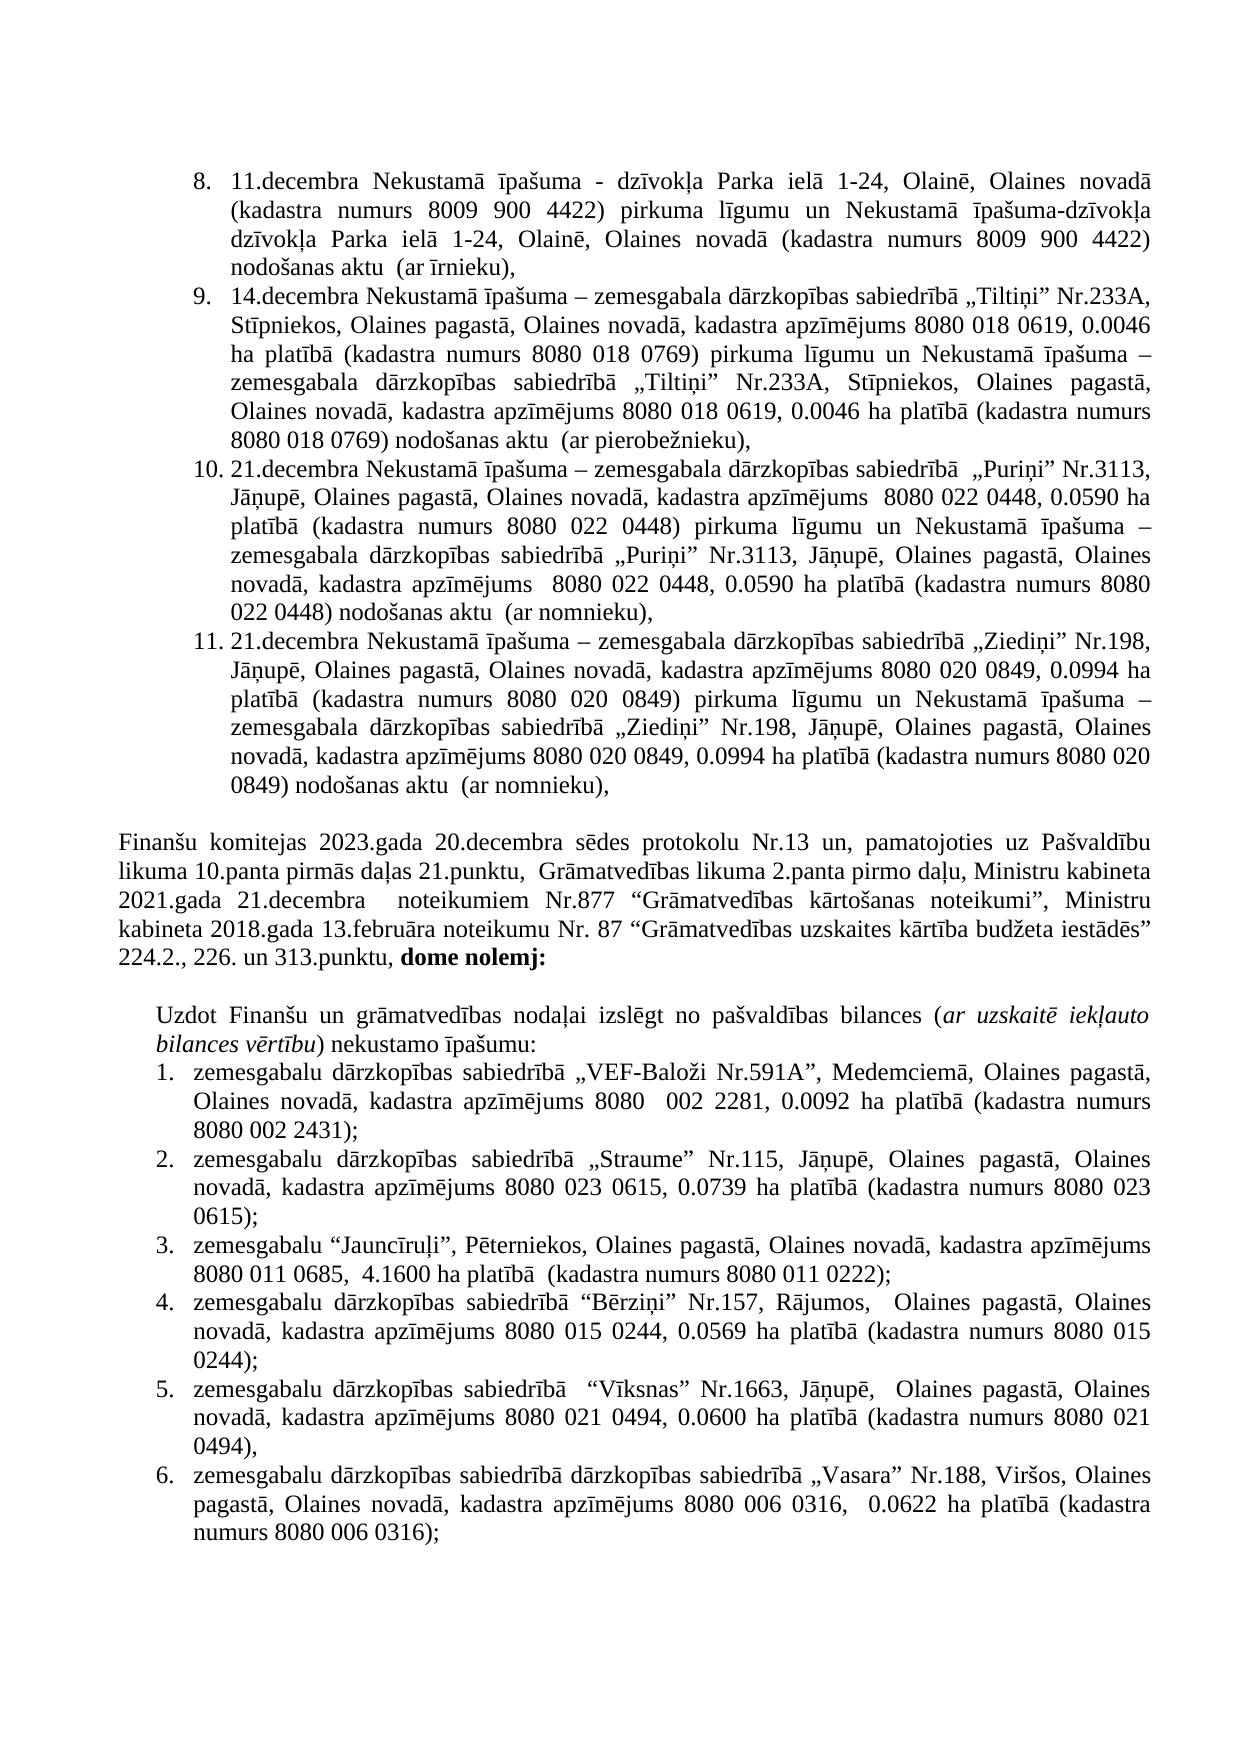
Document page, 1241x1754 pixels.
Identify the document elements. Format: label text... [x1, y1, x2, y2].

list zemesgabalu dārzkopības sabiedrībā dārzkopības sabiedrībā „Vasara” Nr.188, Viršos, Olaines pagastā, Olaines novadā, kadastra apzīmējums 8080 006 0316, 0.0622 ha platībā (kadastra numurs 8080 006 0316); [156, 1460, 1152, 1546]
list zemesgabalu “Jauncīruļi”, Pēterniekos, Olaines pagastā, Olaines novadā, kadastra apzīmējums 8080 011 0685, 4.1600 ha platībā (kadastra numurs 8080 011 0222); [156, 1230, 1152, 1287]
list zemesgabalu dārzkopības sabiedrībā “Bērziņi” Nr.157, Rājumos, Olaines pagastā, Olaines novadā, kadastra apzīmējums 8080 015 0244, 0.0569 ha platībā (kadastra numurs 8080 015 0244); [156, 1287, 1152, 1374]
list 11.decembra Nekustamā īpašuma - dzīvokļa Parka ielā 1-24, Olainē, Olaines novadā (kadastra numurs 8009 900 4422) pirkuma līgumu un Nekustamā īpašuma-dzīvokļa dzīvokļa Parka ielā 1-24, Olainē, Olaines novadā (kadastra numurs 8009 900 4422) nodošanas aktu (ar īrnieku), [193, 166, 1152, 281]
list zemesgabalu dārzkopības sabiedrībā “Vīksnas” Nr.1663, Jāņupē, Olaines pagastā, Olaines novadā, kadastra apzīmējums 8080 021 0494, 0.0600 ha platībā (kadastra numurs 8080 021 0494), [156, 1374, 1152, 1460]
list zemesgabalu dārzkopības sabiedrībā „Straume” Nr.115, Jāņupē, Olaines pagastā, Olaines novadā, kadastra apzīmējums 8080 023 0615, 0.0739 ha platībā (kadastra numurs 8080 023 0615); [156, 1144, 1152, 1230]
text Finanšu komitejas 2023.gada 20.decembra sēdes protokolu Nr.13 un, pamatojoties uz Pašvaldību likuma 10.panta pirmās daļas 21.punktu, Grāmatvedības likuma 2.panta pirmo daļu, Ministru kabineta 2021.gada 21.decembra noteikumiem Nr.877 “Grāmatvedības kārtošanas noteikumi”, Ministru kabineta 2018.gada 13.februāra noteikumu Nr. 87 “Grāmatvedības uzskaites kārtība budžeta iestādēs” 224.2., 226. un 313.punktu, dome nolemj: [118, 827, 1152, 971]
list zemesgabalu dārzkopības sabiedrībā „VEF-Baloži Nr.591A”, Medemciemā, Olaines pagastā, Olaines novadā, kadastra apzīmējums 8080 002 2281, 0.0092 ha platībā (kadastra numurs 8080 002 2431); [156, 1057, 1152, 1144]
list 21.decembra Nekustamā īpašuma – zemesgabala dārzkopības sabiedrībā „Ziediņi” Nr.198, Jāņupē, Olaines pagastā, Olaines novadā, kadastra apzīmējums 8080 020 0849, 0.0994 ha platībā (kadastra numurs 8080 020 0849) pirkuma līgumu un Nekustamā īpašuma – zemesgabala dārzkopības sabiedrībā „Ziediņi” Nr.198, Jāņupē, Olaines pagastā, Olaines novadā, kadastra apzīmējums 8080 020 0849, 0.0994 ha platībā (kadastra numurs 8080 020 0849) nodošanas aktu (ar nomnieku), [193, 626, 1152, 799]
text Uzdot Finanšu un grāmatvedības nodaļai izslēgt no pašvaldības bilances (ar uzskaitē iekļauto bilances vērtību) nekustamo īpašumu: [156, 1000, 1152, 1057]
list 14.decembra Nekustamā īpašuma – zemesgabala dārzkopības sabiedrībā „Tiltiņi” Nr.233A, Stīpniekos, Olaines pagastā, Olaines novadā, kadastra apzīmējums 8080 018 0619, 0.0046 ha platībā (kadastra numurs 8080 018 0769) pirkuma līgumu un Nekustamā īpašuma – zemesgabala dārzkopības sabiedrībā „Tiltiņi” Nr.233A, Stīpniekos, Olaines pagastā, Olaines novadā, kadastra apzīmējums 8080 018 0619, 0.0046 ha platībā (kadastra numurs 8080 018 0769) nodošanas aktu (ar pierobežnieku), [193, 281, 1152, 454]
list 21.decembra Nekustamā īpašuma – zemesgabala dārzkopības sabiedrībā „Puriņi” Nr.3113, Jāņupē, Olaines pagastā, Olaines novadā, kadastra apzīmējums 8080 022 0448, 0.0590 ha platībā (kadastra numurs 8080 022 0448) pirkuma līgumu un Nekustamā īpašuma – zemesgabala dārzkopības sabiedrībā „Puriņi” Nr.3113, Jāņupē, Olaines pagastā, Olaines novadā, kadastra apzīmējums 8080 022 0448, 0.0590 ha platībā (kadastra numurs 8080 022 0448) nodošanas aktu (ar nomnieku), [193, 454, 1152, 626]
